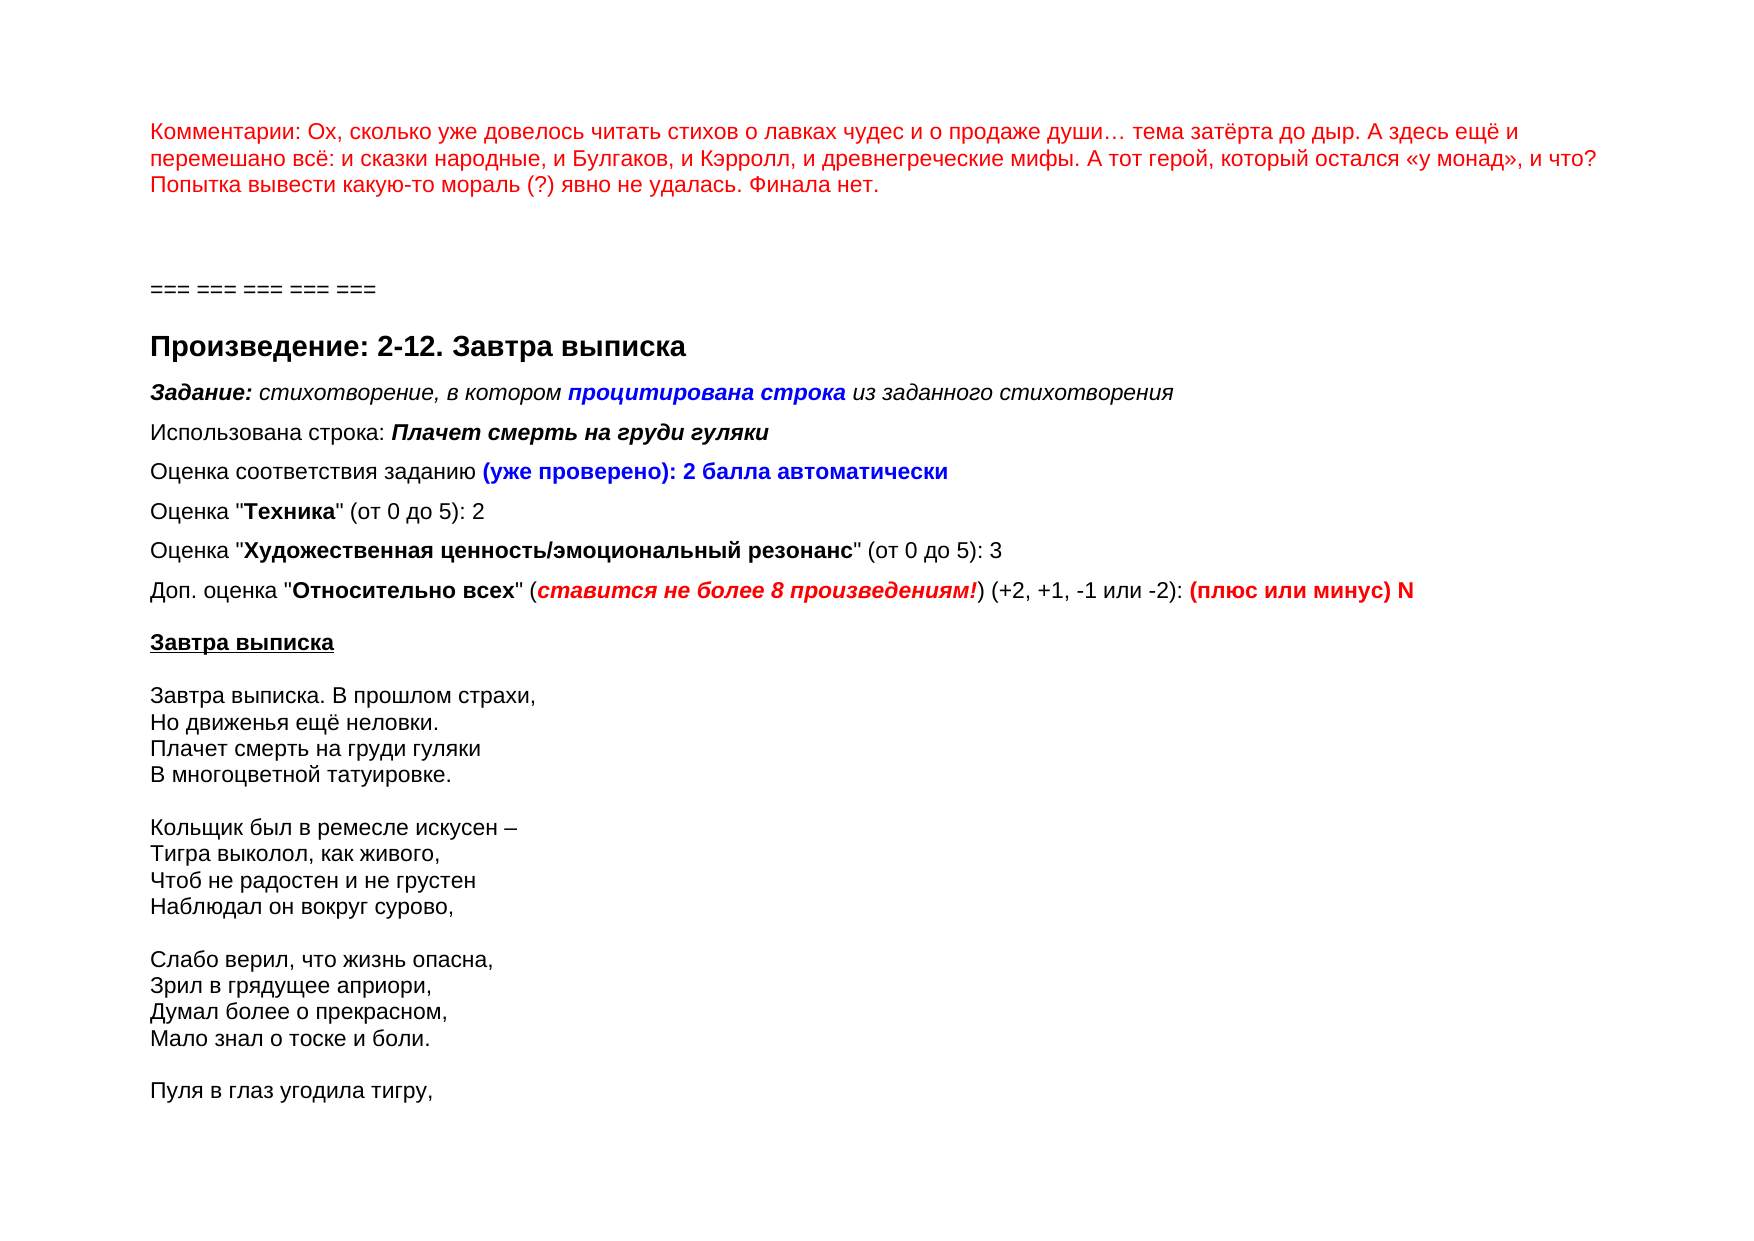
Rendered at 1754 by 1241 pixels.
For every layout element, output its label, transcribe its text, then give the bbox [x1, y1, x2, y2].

text Тигра выколол, как живого, [150, 840, 1604, 867]
text Но движенья ещё неловки. [150, 708, 1604, 735]
text Наблюдал он вокруг сурово, [150, 893, 1604, 919]
text Зрил в грядущее априори, [150, 972, 1604, 998]
text Пуля в глаз угодила тигру, [150, 1077, 1604, 1104]
text Оценка "Техника" (от 0 до 5): 2 [150, 498, 1604, 524]
text Завтра выписка. В прошлом страхи, [150, 682, 1604, 708]
text Завтра выписка [150, 629, 1604, 656]
text В многоцветной татуировке. [150, 761, 1604, 787]
text Чтоб не радостен и не грустен [150, 867, 1604, 893]
text Оценка "Художественная ценность/эмоциональный резонанс" (от 0 до 5): 3 [150, 537, 1604, 563]
text Мало знал о тоске и боли. [150, 1025, 1604, 1051]
text Доп. оценка "Относительно всех" (ставится не более 8 произведениям!) (+2, +1, -1 или -2): (плюс или минус) N [150, 577, 1604, 603]
text === === === === === [150, 276, 1604, 303]
text Оценка соответствия заданию (уже проверено): 2 балла автоматически [150, 458, 1604, 484]
text Использована строка: Плачет смерть на груди гуляки [150, 419, 1604, 445]
text Кольщик был в ремесле искусен – [150, 814, 1604, 840]
text Задание: стихотворение, в котором процитирована строка из заданного стихотворения [150, 379, 1604, 406]
text Плачет смерть на груди гуляки [150, 735, 1604, 761]
text Думал более о прекрасном, [150, 998, 1604, 1025]
text Слабо верил, что жизнь опасна, [150, 946, 1604, 972]
text Произведение: 2-12. Завтра выписка [150, 329, 1604, 362]
text Комментарии: Ох, сколько уже довелось читать стихов о лавках чудес и о продаже души… тема затёрта до дыр. А здесь ещё и перемешано всё: и сказки народные, и Булгаков, и Кэрролл, и древнегреческие мифы. А тот герой, который остался «у монад», и что? Попытка вывести какую-то мораль (?) явно не удалась. Финала нет. [150, 118, 1604, 197]
